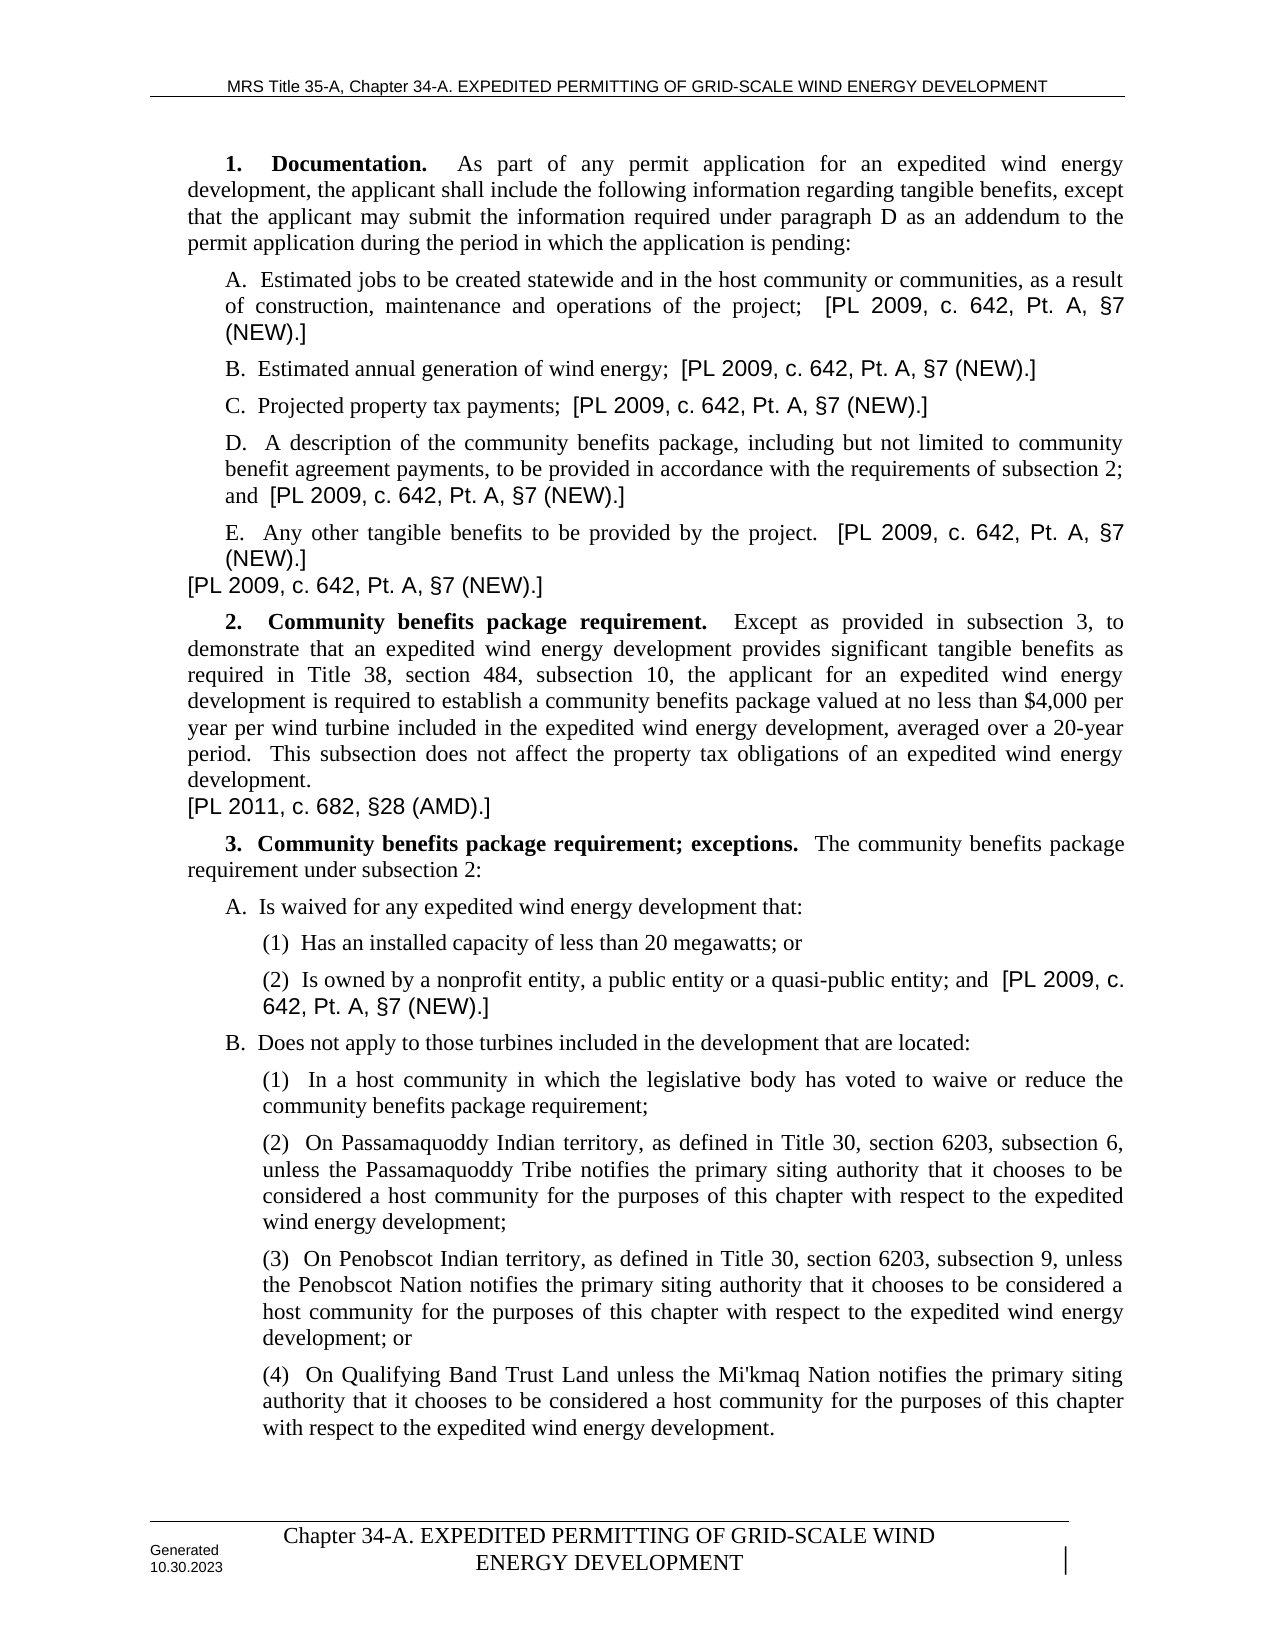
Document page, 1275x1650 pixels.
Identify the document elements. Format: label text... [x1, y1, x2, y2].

text (1) In a host community in which the legislative body has voted to waive or reduce the community benefits package requirement; [262, 1066, 1125, 1119]
text D. A description of the community benefits package, including but not limited to community benefit agreement payments, to be provided in accordance with the requirements of subsection 2; and [PL 2009, c. 642, Pt. A, §7 (NEW).] [225, 429, 1125, 508]
text [PL 2009, c. 642, Pt. A, §7 (NEW).] [187, 572, 1125, 598]
text 3. Community benefits package requirement; exceptions. The community benefits package requirement under subsection 2: [187, 829, 1125, 882]
text A. Is waived for any expedited wind energy development that: [225, 893, 1125, 919]
text C. Projected property tax payments; [PL 2009, c. 642, Pt. A, §7 (NEW).] [225, 392, 1125, 419]
text A. Estimated jobs to be created statewide and in the host community or communities, as a result of construction, maintenance and operations of the project; [PL 2009, c. 642, Pt. A, §7 (NEW).] [225, 266, 1125, 345]
text (2) On Passamaquoddy Indian territory, as defined in Title 30, section 6203, subsection 6, unless the Passamaquoddy Tribe notifies the primary siting authority that it chooses to be considered a host community for the purposes of this chapter with respect to the expedited wind energy development; [262, 1129, 1125, 1235]
text 1. Documentation. As part of any permit application for an expedited wind energy development, the applicant shall include the following information regarding tangible benefits, except that the applicant may submit the information required under paragraph D as an addendum to the permit application during the period in which the application is pending: [187, 150, 1125, 255]
text (1) Has an installed capacity of less than 20 megawatts; or [262, 929, 1125, 956]
text B. Estimated annual generation of wind energy; [PL 2009, c. 642, Pt. A, §7 (NEW).] [225, 355, 1125, 382]
text B. Does not apply to those turbines included in the development that are located: [225, 1029, 1125, 1056]
text (3) On Penobscot Indian territory, as defined in Title 30, section 6203, subsection 9, unless the Penobscot Nation notifies the primary siting authority that it chooses to be considered a host community for the purposes of this chapter with respect to the expedited wind energy development; or [262, 1245, 1125, 1351]
text E. Any other tangible benefits to be provided by the project. [PL 2009, c. 642, Pt. A, §7 (NEW).] [225, 519, 1125, 572]
text 2. Community benefits package requirement. Except as provided in subsection 3, to demonstrate that an expedited wind energy development provides significant tangible benefits as required in Title 38, section 484, subsection 10, the applicant for an expedited wind energy development is required to establish a community benefits package valued at no less than $4,000 per year per wind turbine included in the expedited wind energy development, averaged over a 20-year period. This subsection does not affect the property tax obligations of an expedited wind energy development. [187, 608, 1125, 793]
text [PL 2011, c. 682, §28 (AMD).] [187, 793, 1125, 819]
text (2) Is owned by a nonprofit entity, a public entity or a quasi-public entity; and [PL 2009, c. 642, Pt. A, §7 (NEW).] [262, 966, 1125, 1019]
text (4) On Qualifying Band Trust Land unless the Mi'kmaq Nation notifies the primary siting authority that it chooses to be considered a host community for the purposes of this chapter with respect to the expedited wind energy development. [262, 1361, 1125, 1440]
